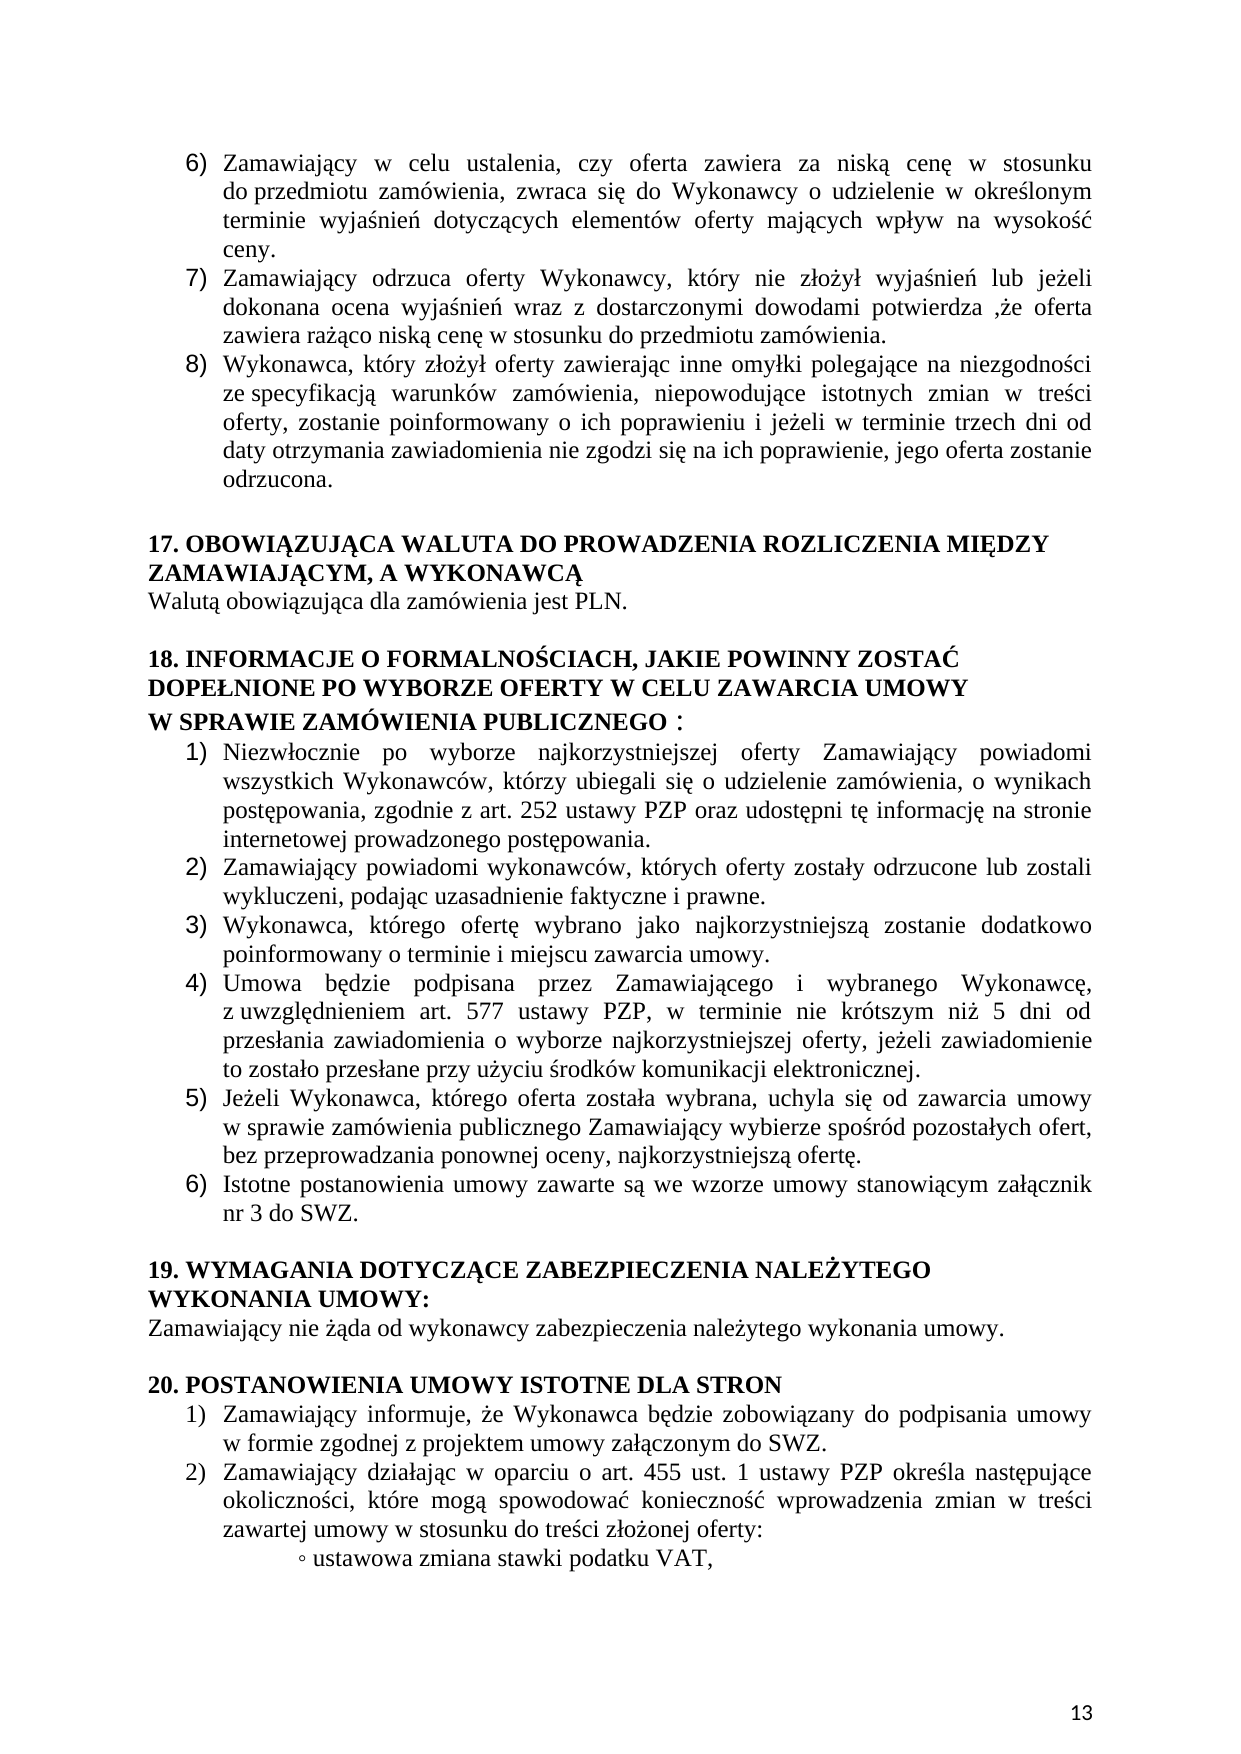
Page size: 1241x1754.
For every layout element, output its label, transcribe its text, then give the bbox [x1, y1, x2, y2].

list ◦ ustawowa zmiana stawki podatku VAT, [298, 1543, 1093, 1572]
list Jeżeli Wykonawca, którego oferta została wybrana, uchyla się od zawarcia umowy w sprawie zamówienia publicznego Zamawiający wybierze spośród pozostałych ofert, bez przeprowadzania ponownej oceny, najkorzystniejszą ofertę. [185, 1083, 1093, 1169]
list Istotne postanowienia umowy zawarte są we wzorze umowy stanowiącym załącznik nr 3 do SWZ. [185, 1169, 1093, 1227]
list Zamawiający działając w oparciu o art. 455 ust. 1 ustawy PZP określa następujące okoliczności, które mogą spowodować konieczność wprowadzenia zmian w treści zawartej umowy w stosunku do treści złożonej oferty: [185, 1457, 1093, 1543]
list Wykonawca, którego ofertę wybrano jako najkorzystniejszą zostanie dodatkowo poinformowany o terminie i miejscu zawarcia umowy. [185, 910, 1093, 968]
list Zamawiający powiadomi wykonawców, których oferty zostały odrzucone lub zostali wykluczeni, podając uzasadnienie faktyczne i prawne. [185, 852, 1093, 910]
list Zamawiający odrzuca oferty Wykonawcy, który nie złożył wyjaśnień lub jeżeli dokonana ocena wyjaśnień wraz z dostarczonymi dowodami potwierdza ,że oferta zawiera rażąco niską cenę w stosunku do przedmiotu zamówienia. [185, 263, 1093, 349]
text 19. WYMAGANIA DOTYCZĄCE ZABEZPIECZENIA NALEŻYTEGO WYKONANIA UMOWY: [148, 1255, 1093, 1313]
list Zamawiający w celu ustalenia, czy oferta zawiera za niską cenę w stosunku do przedmiotu zamówienia, zwraca się do Wykonawcy o udzielenie w określonym terminie wyjaśnień dotyczących elementów oferty mających wpływ na wysokość ceny. [185, 148, 1093, 263]
list Zamawiający informuje, że Wykonawca będzie zobowiązany do podpisania umowy w formie zgodnej z projektem umowy załączonym do SWZ. [185, 1399, 1093, 1457]
list Umowa będzie podpisana przez Zamawiającego i wybranego Wykonawcę, z uwzględnieniem art. 577 ustawy PZP, w terminie nie krótszym niż 5 dni od przesłania zawiadomienia o wyborze najkorzystniejszej oferty, jeżeli zawiadomienie to zostało przesłane przy użyciu środków komunikacji elektronicznej. [185, 968, 1093, 1083]
text 17. OBOWIĄZUJĄCA WALUTA DO PROWADZENIA ROZLICZENIA MIĘDZY ZAMAWIAJĄCYM, A WYKONAWCĄ [148, 529, 1093, 586]
text 20. POSTANOWIENIA UMOWY ISTOTNE DLA STRON [148, 1370, 1093, 1399]
text Zamawiający nie żąda od wykonawcy zabezpieczenia należytego wykonania umowy. [148, 1313, 1093, 1342]
text Walutą obowiązująca dla zamówienia jest PLN. [148, 586, 1093, 615]
list Niezwłocznie po wyborze najkorzystniejszej oferty Zamawiający powiadomi wszystkich Wykonawców, którzy ubiegali się o udzielenie zamówienia, o wynikach postępowania, zgodnie z art. 252 ustawy PZP oraz udostępni tę informację na stronie internetowej prowadzonego postępowania. [185, 737, 1093, 852]
text 18. INFORMACJE O FORMALNOŚCIACH, JAKIE POWINNY ZOSTAĆ DOPEŁNIONE PO WYBORZE OFERTY W CELU ZAWARCIA UMOWY W SPRAWIE ZAMÓWIENIA PUBLICZNEGO : [148, 644, 1093, 737]
list Wykonawca, który złożył oferty zawierając inne omyłki polegające na niezgodności ze specyfikacją warunków zamówienia, niepowodujące istotnych zmian w treści oferty, zostanie poinformowany o ich poprawieniu i jeżeli w terminie trzech dni od daty otrzymania zawiadomienia nie zgodzi się na ich poprawienie, jego oferta zostanie odrzucona. [185, 349, 1093, 493]
